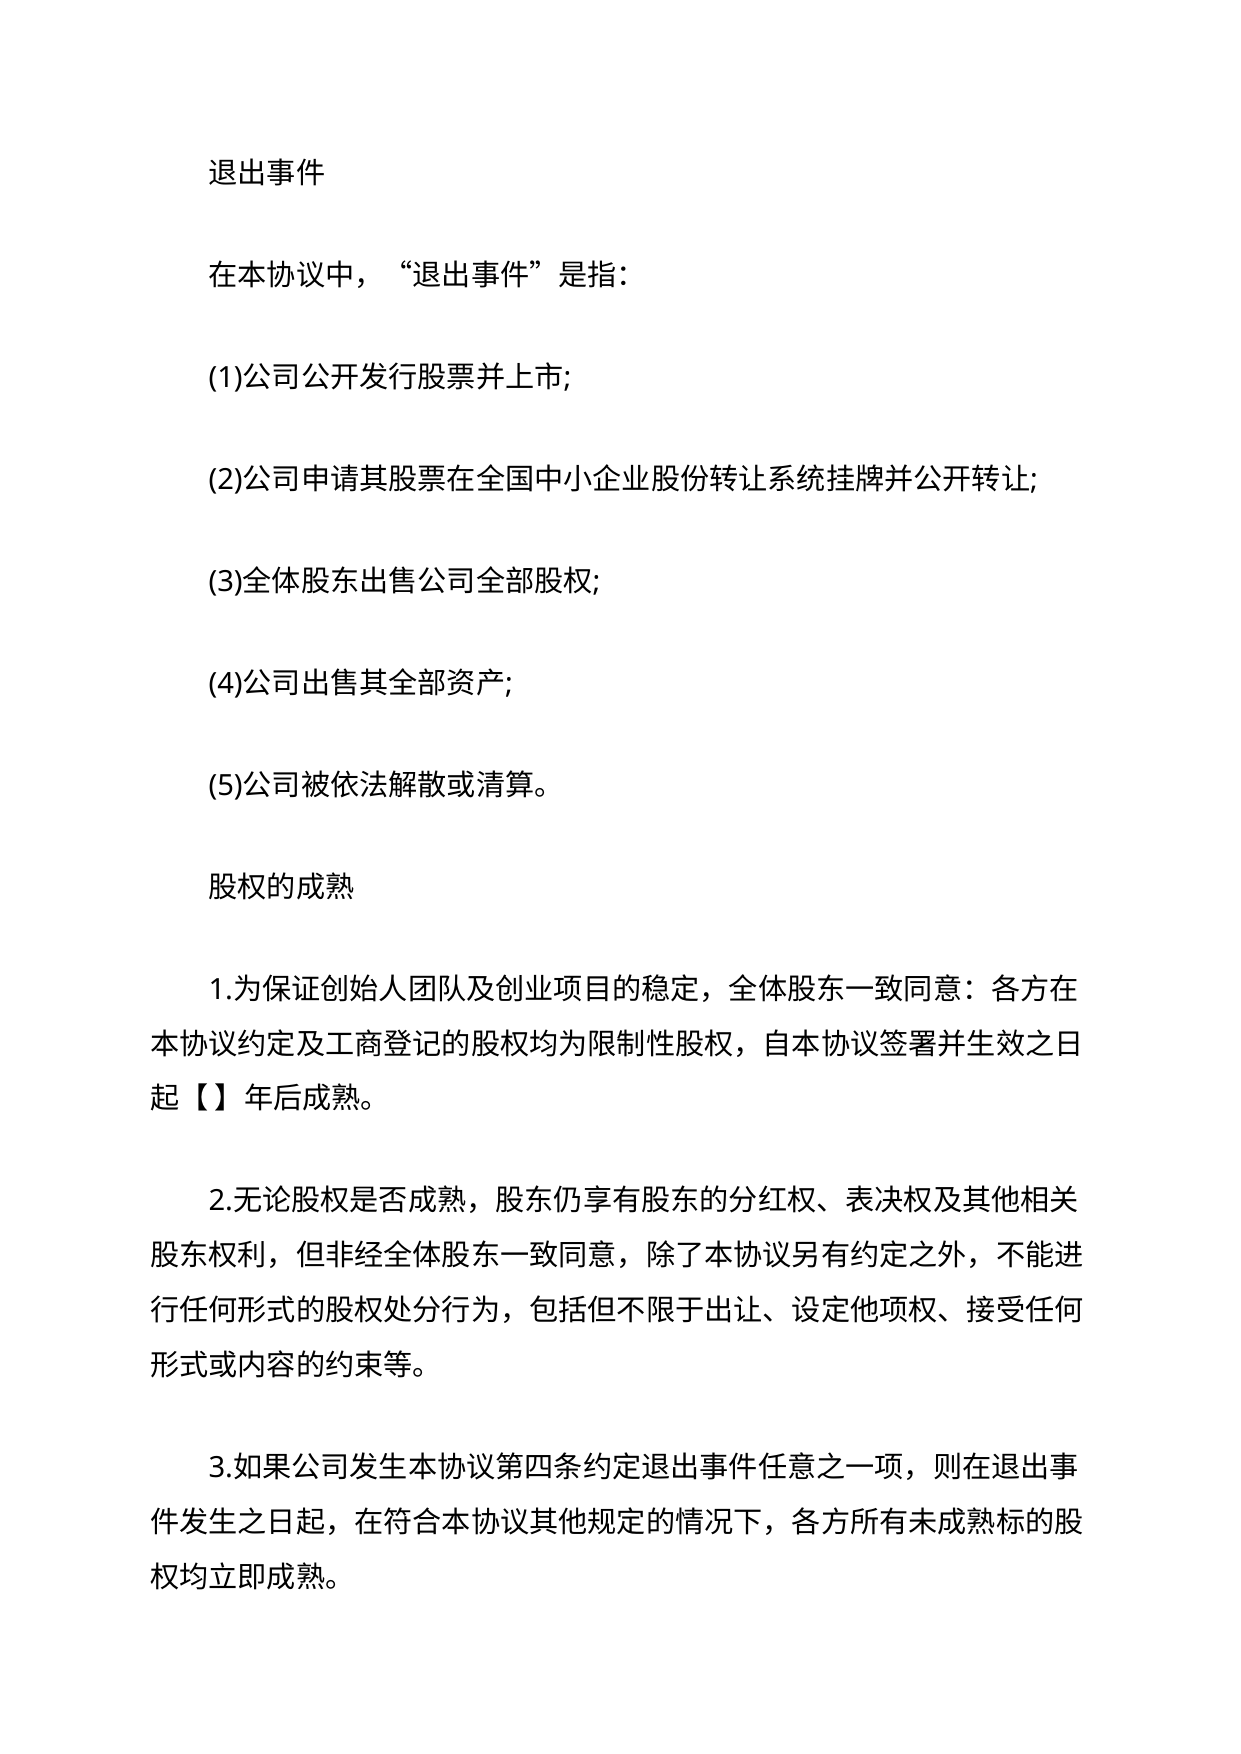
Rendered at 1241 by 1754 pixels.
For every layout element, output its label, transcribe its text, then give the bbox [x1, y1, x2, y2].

text 股权的成熟 [150, 863, 1090, 906]
text (5)公司被依法解散或清算。 [150, 761, 1090, 804]
text 1.为保证创始人团队及创业项目的稳定，全体股东一致同意：各方在本协议约定及工商登记的股权均为限制性股权，自本协议签署并生效之日起【 】年后成熟。 [150, 965, 1090, 1117]
text 退出事件 [150, 150, 1090, 192]
text 2.无论股权是否成熟，股东仍享有股东的分红权、表决权及其他相关股东权利，但非经全体股东一致同意，除了本协议另有约定之外，不能进行任何形式的股权处分行为，包括但不限于出让、设定他项权、接受任何形式或内容的约束等。 [150, 1177, 1090, 1384]
text 3.如果公司发生本协议第四条约定退出事件任意之一项，则在退出事件发生之日起，在符合本协议其他规定的情况下，各方所有未成熟标的股权均立即成熟。 [150, 1443, 1090, 1596]
text (1)公司公开发行股票并上市; [150, 353, 1090, 396]
text (4)公司出售其全部资产; [150, 659, 1090, 702]
text 在本协议中，“退出事件”是指： [150, 252, 1090, 294]
text (3)全体股东出售公司全部股权; [150, 557, 1090, 600]
text (2)公司申请其股票在全国中小企业股份转让系统挂牌并公开转让; [150, 456, 1090, 498]
